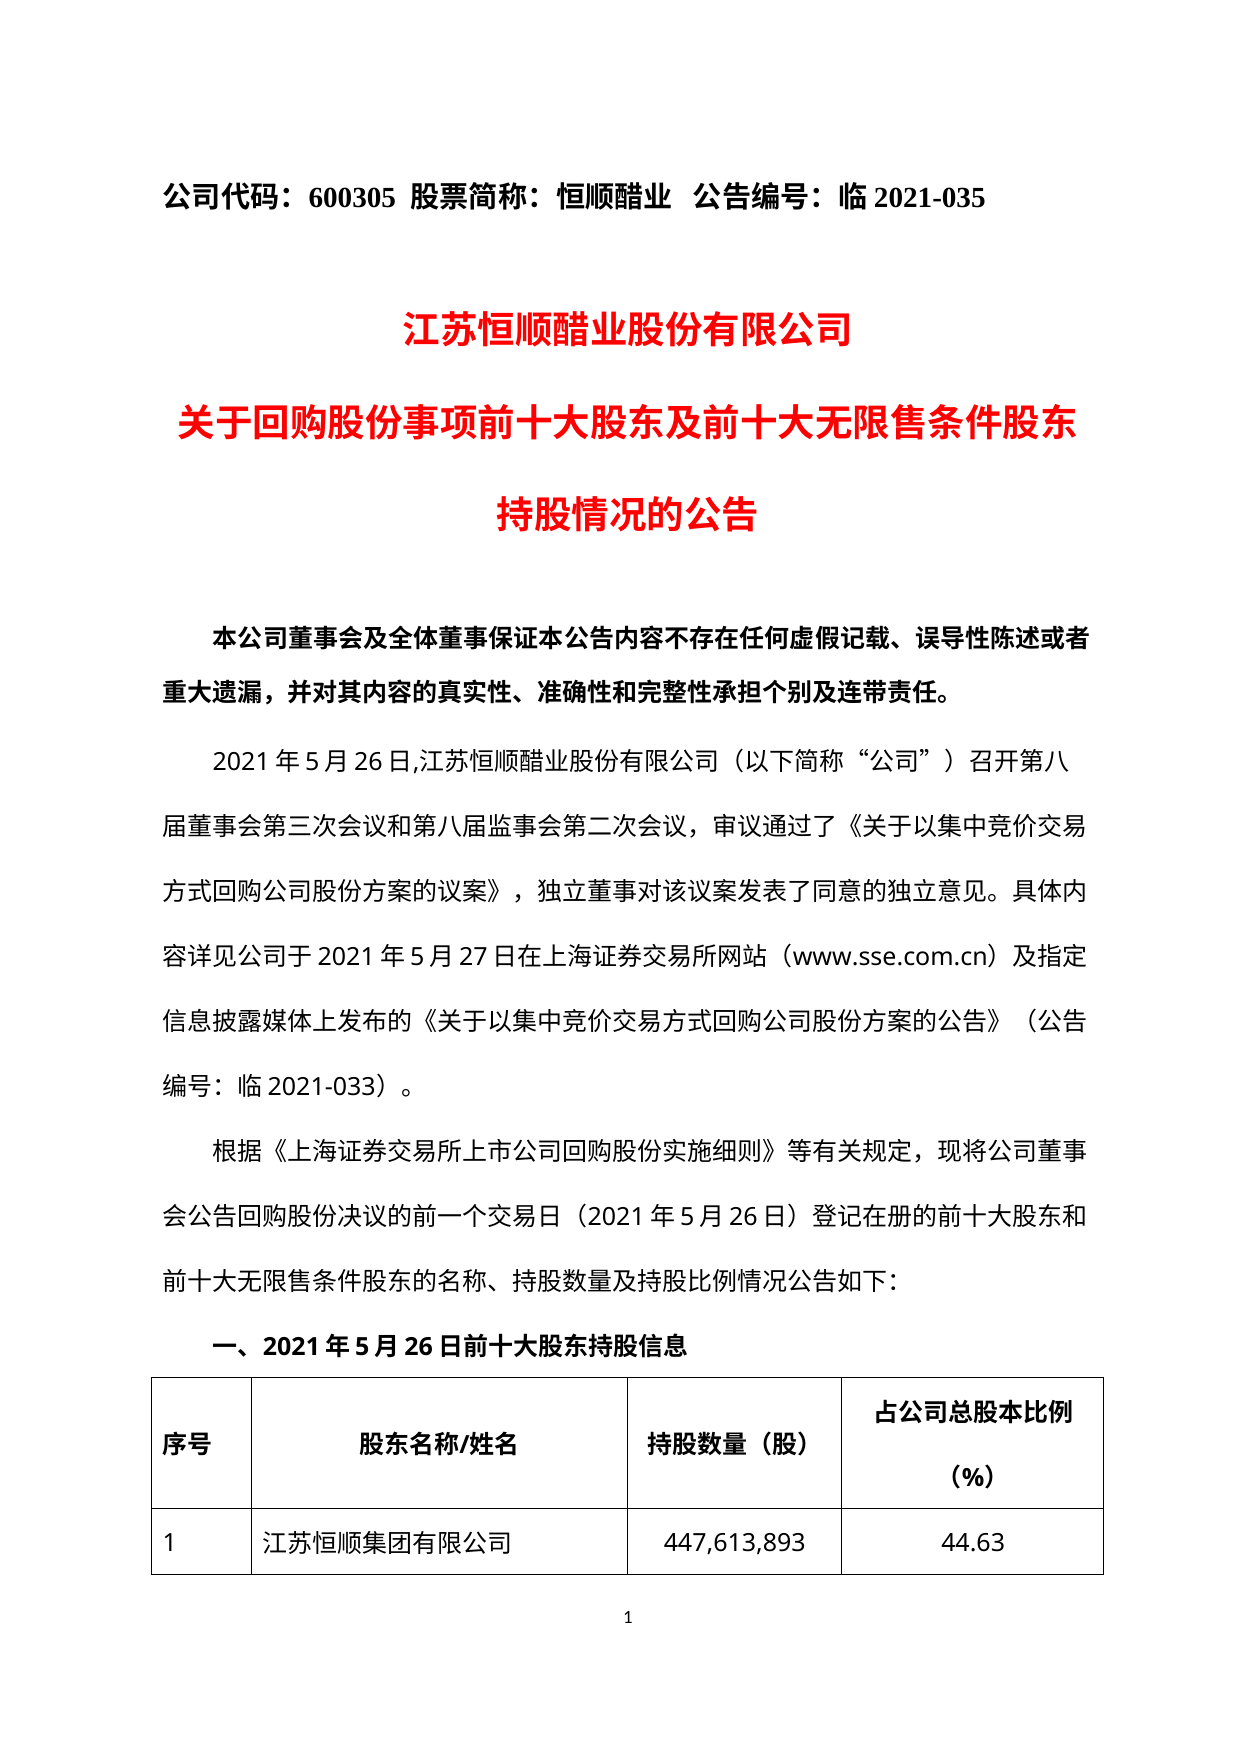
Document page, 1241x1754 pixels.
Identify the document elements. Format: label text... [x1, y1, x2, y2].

text 根据《上海证券交易所上市公司回购股份实施细则》等有关规定，现将公司董事会公告回购股份决议的前一个交易日（2021年5月26日）登记在册的前十大股东和前十大无限售条件股东的名称、持股数量及持股比例情况公告如下： [162, 1117, 1093, 1312]
table_header 持股数量（股） [628, 1378, 841, 1508]
table_header 股东名称/姓名 [252, 1378, 627, 1508]
text 一、2021年5月26日前十大股东持股信息 [162, 1312, 1093, 1377]
text 本公司董事会及全体董事保证本公告内容不存在任何虚假记载、误导性陈述或者重大遗漏，并对其内容的真实性、准确性和完整性承担个别及连带责任。 [162, 618, 1093, 709]
table_cell 44.63 [842, 1509, 1103, 1574]
text 持股情况的公告 [162, 479, 1093, 544]
text 2021年5月26日,江苏恒顺醋业股份有限公司（以下简称“公司”）召开第八届董事会第三次会议和第八届监事会第二次会议，审议通过了《关于以集中竞价交易方式回购公司股份方案的议案》，独立董事对该议案发表了同意的独立意见。具体内容详见公司于2021年5月27日在上海证券交易所网站（www.sse.com.cn）及指定信息披露媒体上发布的《关于以集中竞价交易方式回购公司股份方案的公告》（公告编号：临2021-033）。 [162, 727, 1093, 1117]
table_header 占公司总股本比例（%） [842, 1378, 1103, 1508]
table_cell 1 [152, 1509, 251, 1574]
text 公司代码：600305 股票简称：恒顺醋业 公告编号：临2021-035 [162, 162, 1093, 227]
table_cell 江苏恒顺集团有限公司 [252, 1509, 627, 1574]
text 关于回购股份事项前十大股东及前十大无限售条件股东 [162, 387, 1093, 452]
table_cell 447,613,893 [628, 1509, 841, 1574]
table_header 序号 [152, 1378, 251, 1508]
text 江苏恒顺醋业股份有限公司 [162, 295, 1093, 360]
